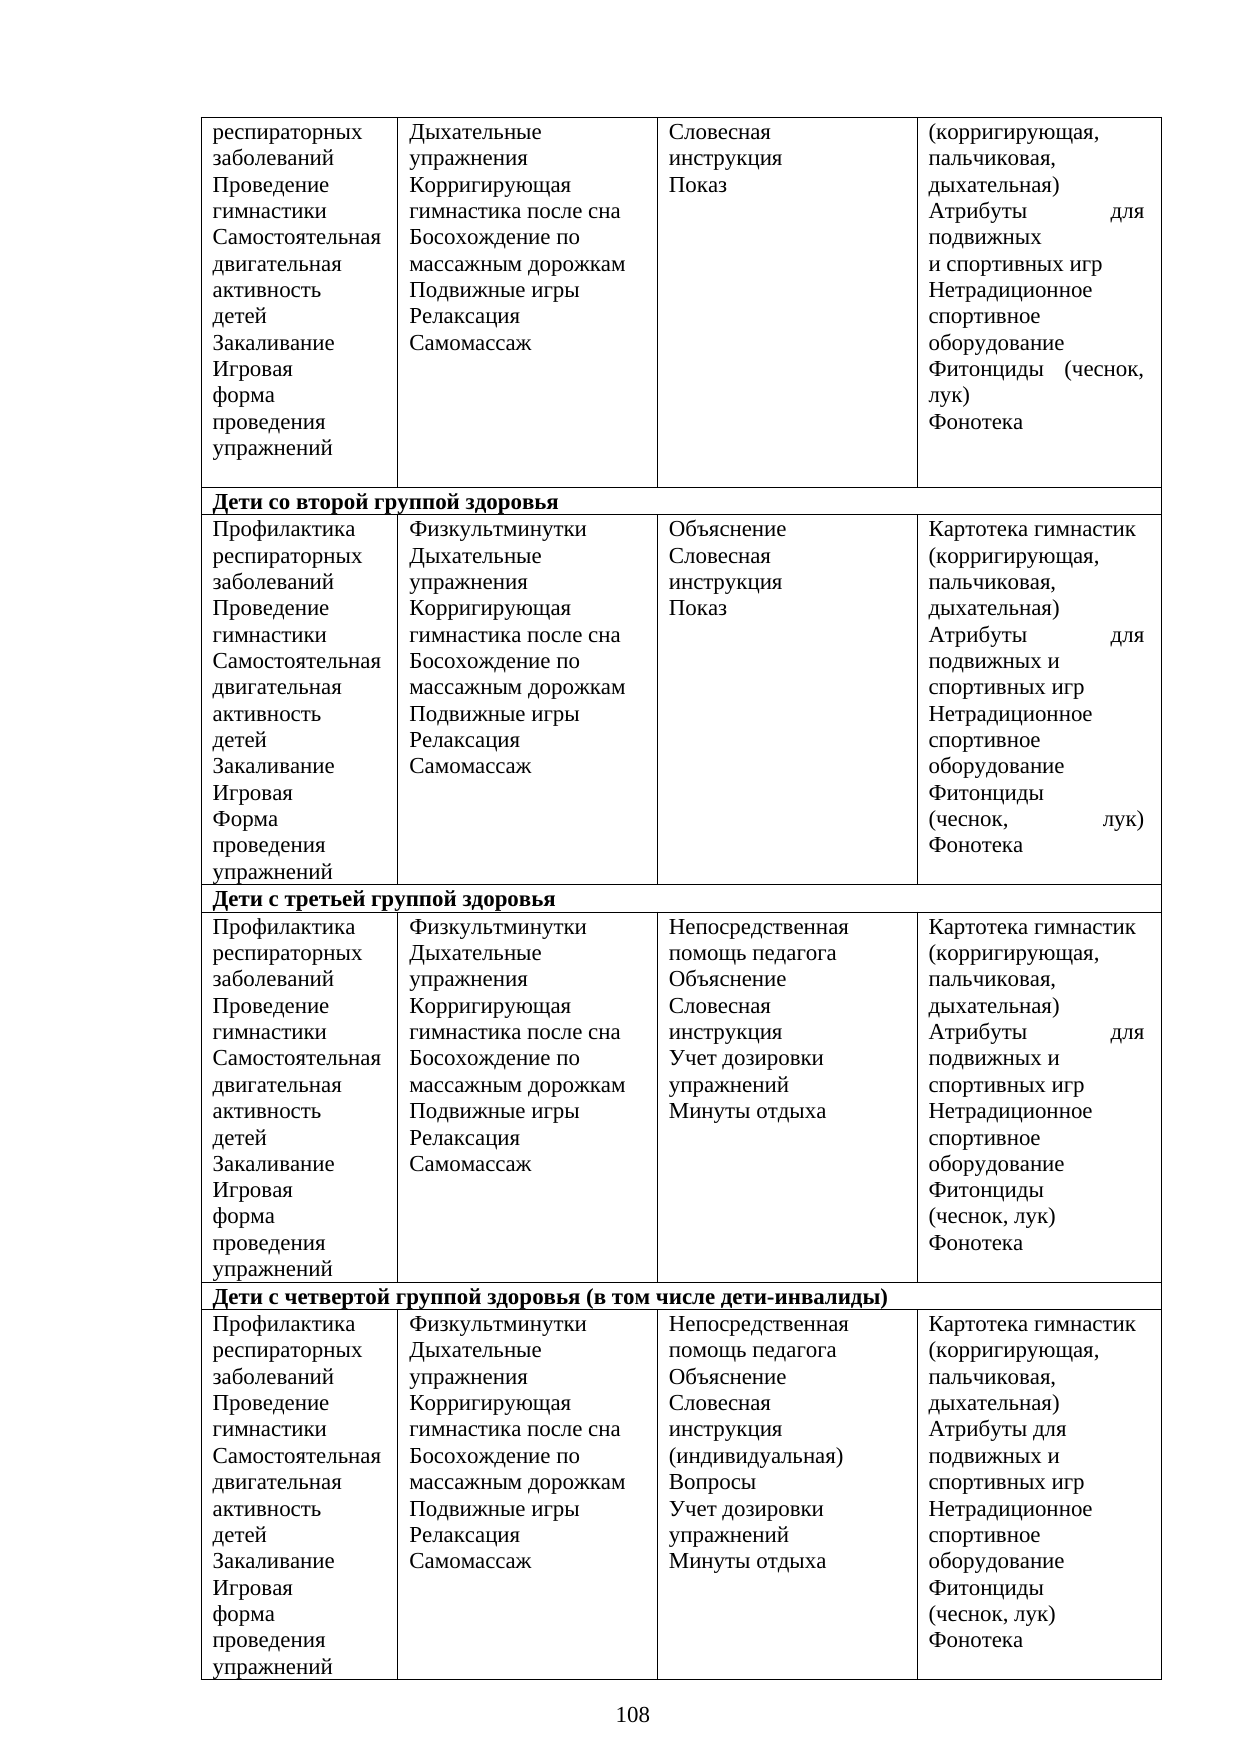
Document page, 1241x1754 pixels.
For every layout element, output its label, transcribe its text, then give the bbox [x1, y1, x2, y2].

table_cell Профилактика респираторных заболеваний Проведение гимнастики Самостоятельная двигательная активность детей Закаливание Игровая Форма проведения упражнений [202, 515, 397, 884]
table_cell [398, 118, 657, 487]
table_cell Объяснение Словесная инструкция Показ [658, 515, 917, 884]
table_cell Физкультминутки Дыхательные упражнения Корригирующая гимнастика после сна Босохождение по массажным дорожкам Подвижные игры Релаксация Самомассаж [398, 1310, 657, 1679]
table_cell Дети с третьей группой здоровья [202, 885, 1161, 912]
table_cell Физкультминутки Дыхательные упражнения Корригирующая гимнастика после сна Босохождение по массажным дорожкам Подвижные игры Релаксация Самомассаж [398, 913, 657, 1282]
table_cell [202, 118, 397, 487]
table_cell Непосредственная помощь педагога Объяснение Словесная инструкция Учет дозировки упражнений Минуты отдыха [658, 913, 917, 1282]
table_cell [658, 118, 917, 487]
table_cell Физкультминутки Дыхательные упражнения Корригирующая гимнастика после сна Босохождение по массажным дорожкам Подвижные игры Релаксация Самомассаж [398, 515, 657, 884]
table_cell Непосредственная помощь педагога Объяснение Словесная инструкция (индивидуальная) Вопросы Учет дозировки упражнений Минуты отдыха [658, 1310, 917, 1679]
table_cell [918, 118, 1161, 487]
table_cell Дети с четвертой группой здоровья (в том числе дети-инвалиды) [202, 1283, 1161, 1309]
table_cell Дети со второй группой здоровья [202, 488, 1161, 514]
